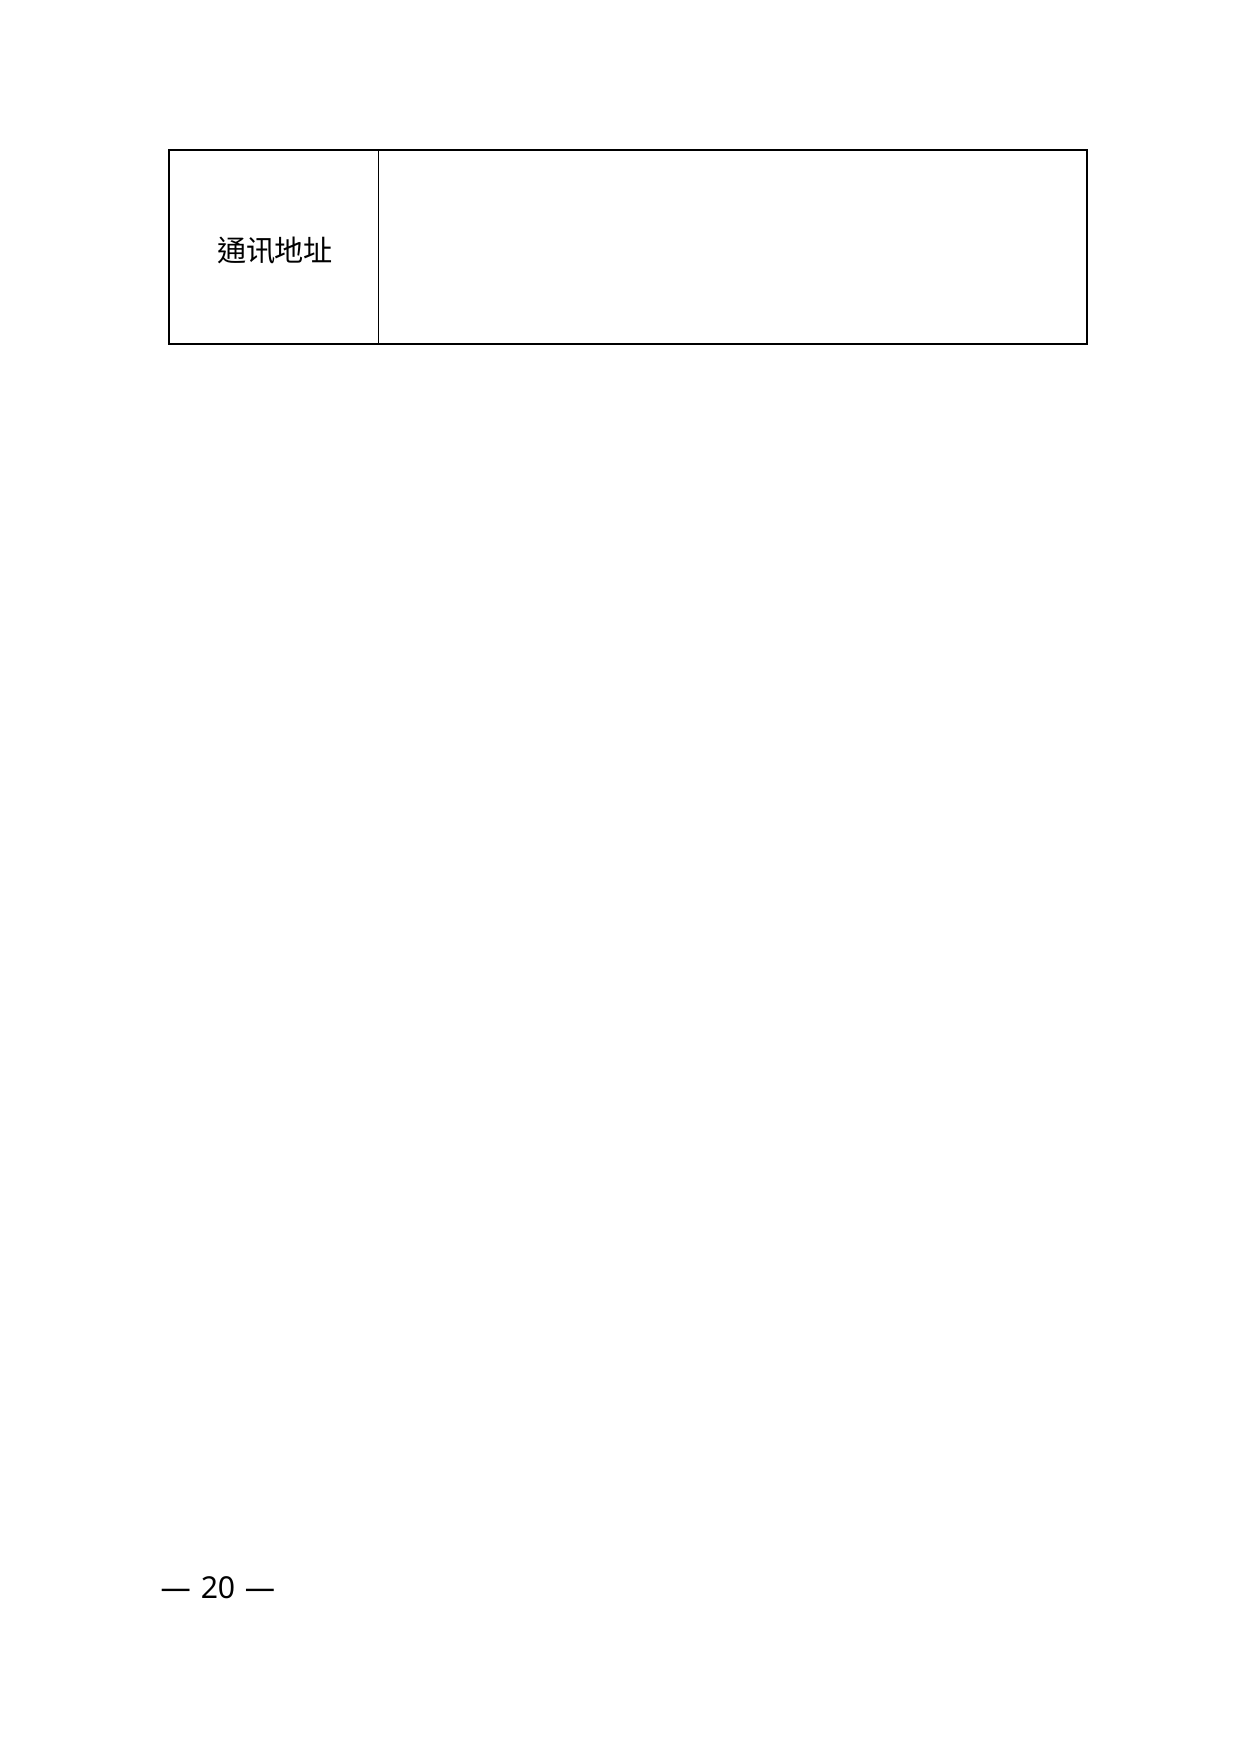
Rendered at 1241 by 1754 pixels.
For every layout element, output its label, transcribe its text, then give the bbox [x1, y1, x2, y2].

table_cell [379, 151, 1086, 343]
table_cell 通讯地址 [170, 151, 378, 343]
